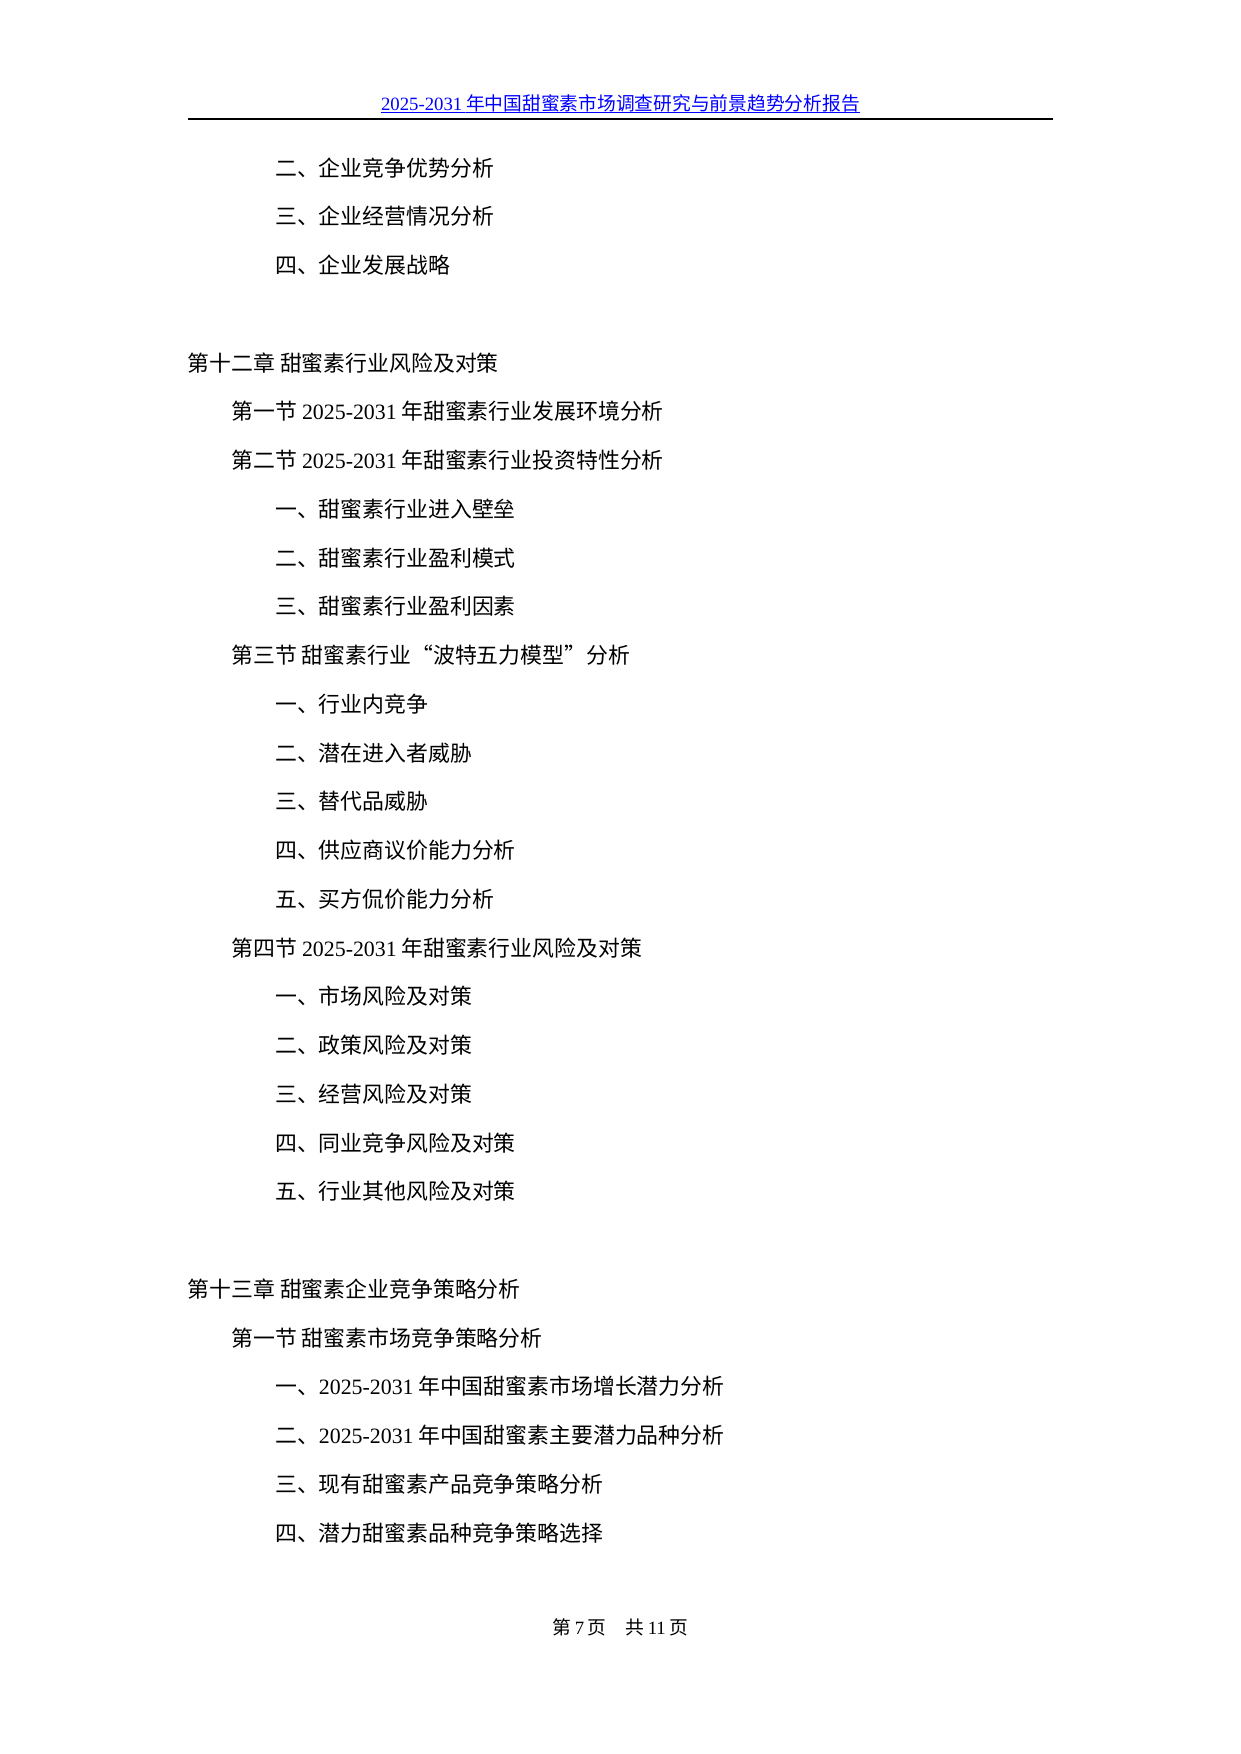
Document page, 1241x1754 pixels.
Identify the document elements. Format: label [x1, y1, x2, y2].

text [187, 150, 1053, 1548]
